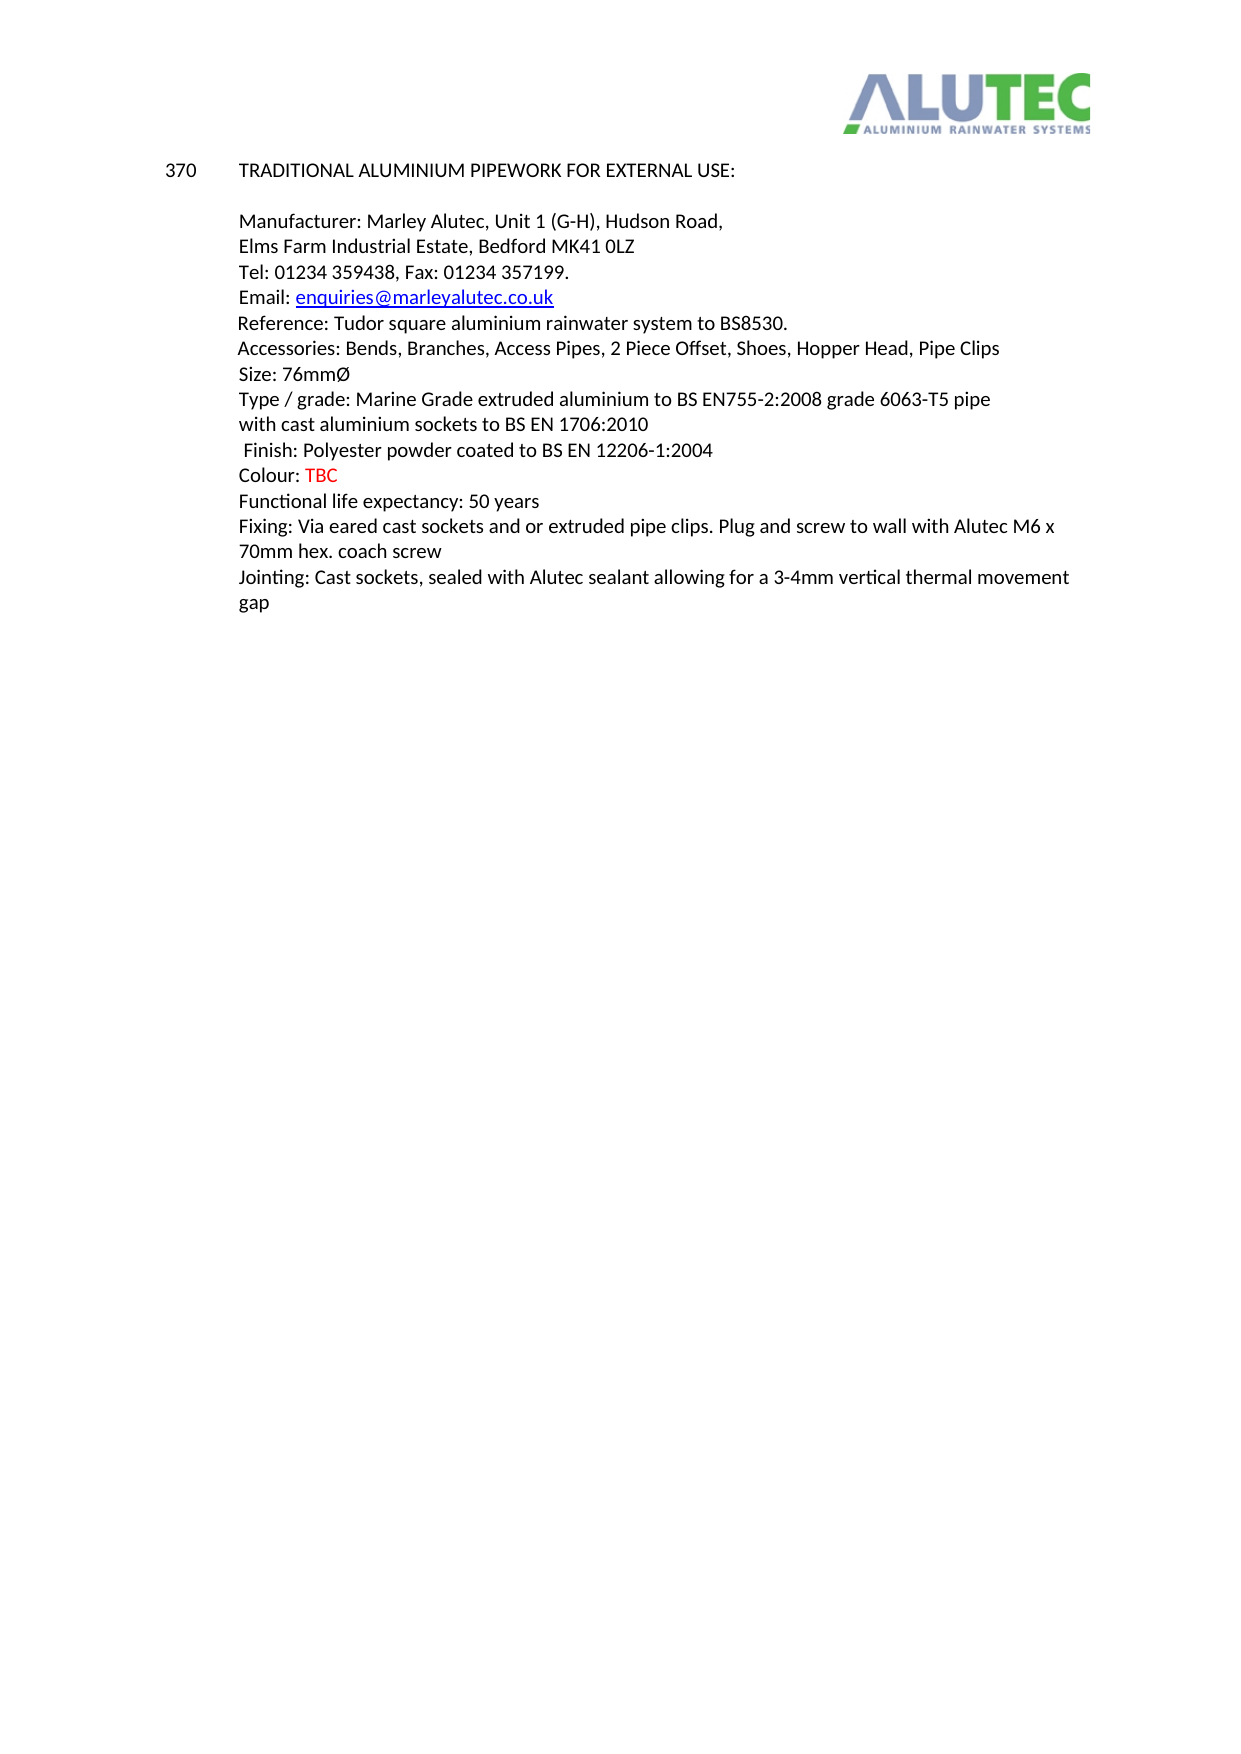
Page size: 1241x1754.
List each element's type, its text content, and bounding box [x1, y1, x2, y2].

text Manufacturer: Marley Alutec, Unit 1 (G-H), Hudson Road, Elms Farm Industrial Estate, Bedford MK41 0LZ Tel: 01234 359438, Fax: 01234 357199. Email: enquiries@marleyalutec.co.uk [239, 208, 1090, 310]
text Colour: TBC [239, 462, 1090, 488]
picture [843, 73, 1091, 134]
text Jointing: Cast sockets, sealed with Alutec sealant allowing for a 3-4mm vertical thermal movement gap [239, 564, 1090, 615]
text Accessories: Bends, Branches, Access Pipes, 2 Piece Offset, Shoes, Hopper Head, Pipe Clips Size: 76mmØ Type / grade: Marine Grade extruded aluminium to BS EN755-2:2008 grade 6063-T5 pipe [237, 335, 1090, 412]
text Finish: Polyester powder coated to BS EN 12206-1:2004 [239, 437, 1090, 462]
text Reference: Tudor square aluminium rainwater system to BS8530. [237, 310, 1090, 335]
text with cast aluminium sockets to BS EN 1706:2010 [239, 412, 1090, 437]
text Functional life expectancy: 50 years [239, 488, 1090, 513]
text 370 TRADITIONAL ALUMINIUM PIPEWORK FOR EXTERNAL USE: [165, 157, 1090, 208]
text Fixing: Via eared cast sockets and or extruded pipe clips. Plug and screw to wall with Alutec M6 x 70mm hex. coach screw [239, 513, 1090, 564]
